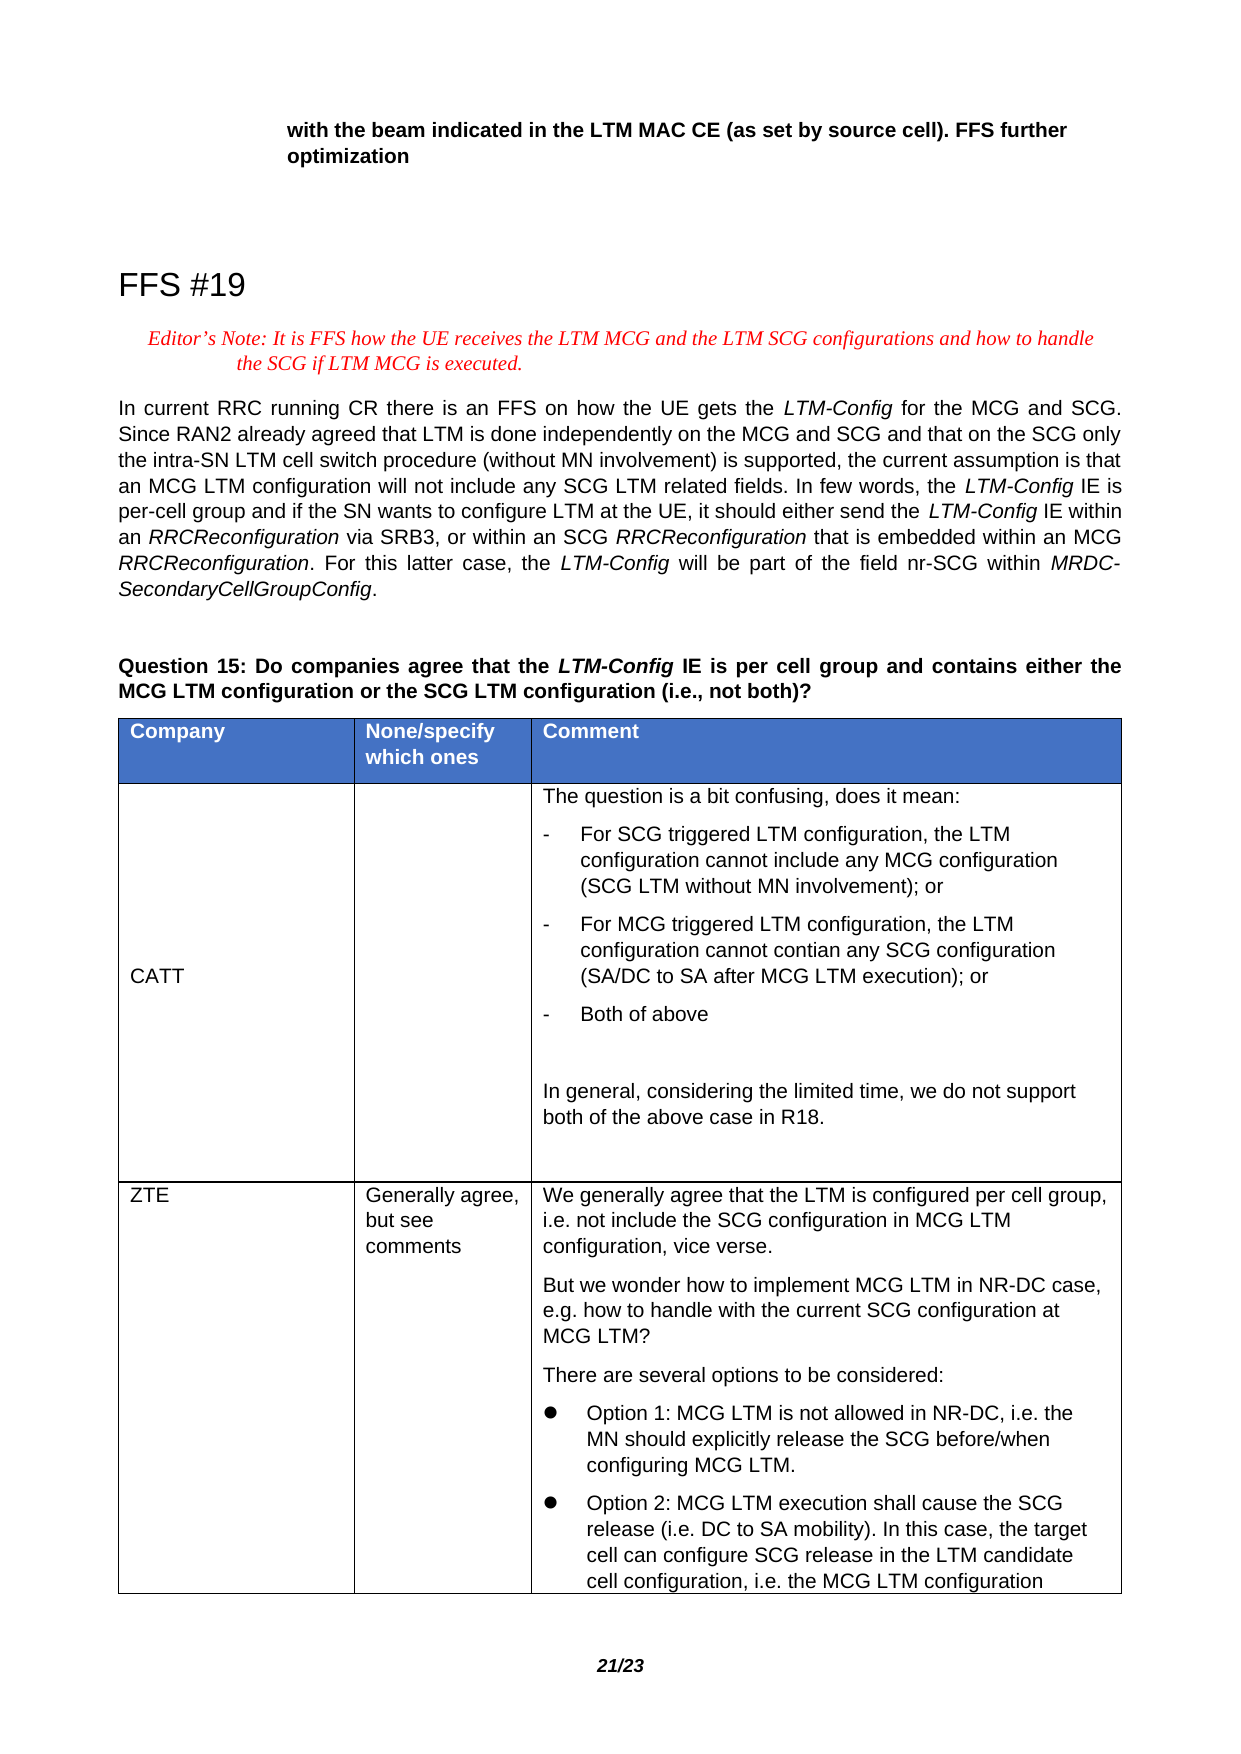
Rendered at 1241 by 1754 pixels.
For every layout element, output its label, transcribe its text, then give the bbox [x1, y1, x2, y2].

table_cell CATT [119, 784, 354, 1181]
table_cell [355, 784, 531, 1181]
text Editor’s Note: It is FFS how the UE receives the LTM MCG and the LTM SCG configurations and how to handle the SCG if LTM MCG is executed. [148, 325, 1122, 375]
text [249, 118, 1122, 168]
table_cell The question is a bit confusing, does it mean: For SCG triggered LTM configuration, the LTM configuration cannot include any MCG configuration (SCG LTM without MN involvement); or For MCG triggered LTM configuration, the LTM configuration cannot contian any SCG configuration (SA/DC to SA after MCG LTM execution); or Both of above In general, considering the limited time, we do not support both of the above case in R18. [532, 784, 1121, 1181]
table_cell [532, 1183, 1121, 1592]
table_header None/specify which ones [355, 719, 531, 783]
text In current RRC running CR there is an FFS on how the UE gets the LTM-Config for the MCG and SCG. Since RAN2 already agreed that LTM is done independently on the MCG and SCG and that on the SCG only the intra-SN LTM cell switch procedure (without MN involvement) is supported, the current assumption is that an MCG LTM configuration will not include any SCG LTM related fields. In few words, the LTM-Config IE is per-cell group and if the SN wants to configure LTM at the UE, it should either send the LTM-Config IE within an RRCReconfiguration via SRB3, or within an SCG RRCReconfiguration that is embedded within an MCG RRCReconfiguration. For this latter case, the LTM-Config will be part of the field nr-SCG within MRDC-SecondaryCellGroupConfig. [118, 396, 1122, 601]
text Question 15: Do companies agree that the LTM-Config IE is per cell group and contains either the MCG LTM configuration or the SCG LTM configuration (i.e., not both)? [118, 653, 1122, 703]
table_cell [355, 1183, 531, 1592]
table_header Company [119, 719, 354, 783]
table_header Comment [532, 719, 1121, 783]
table_cell ZTE [119, 1183, 354, 1592]
subtitle FFS #19 [118, 265, 1122, 304]
